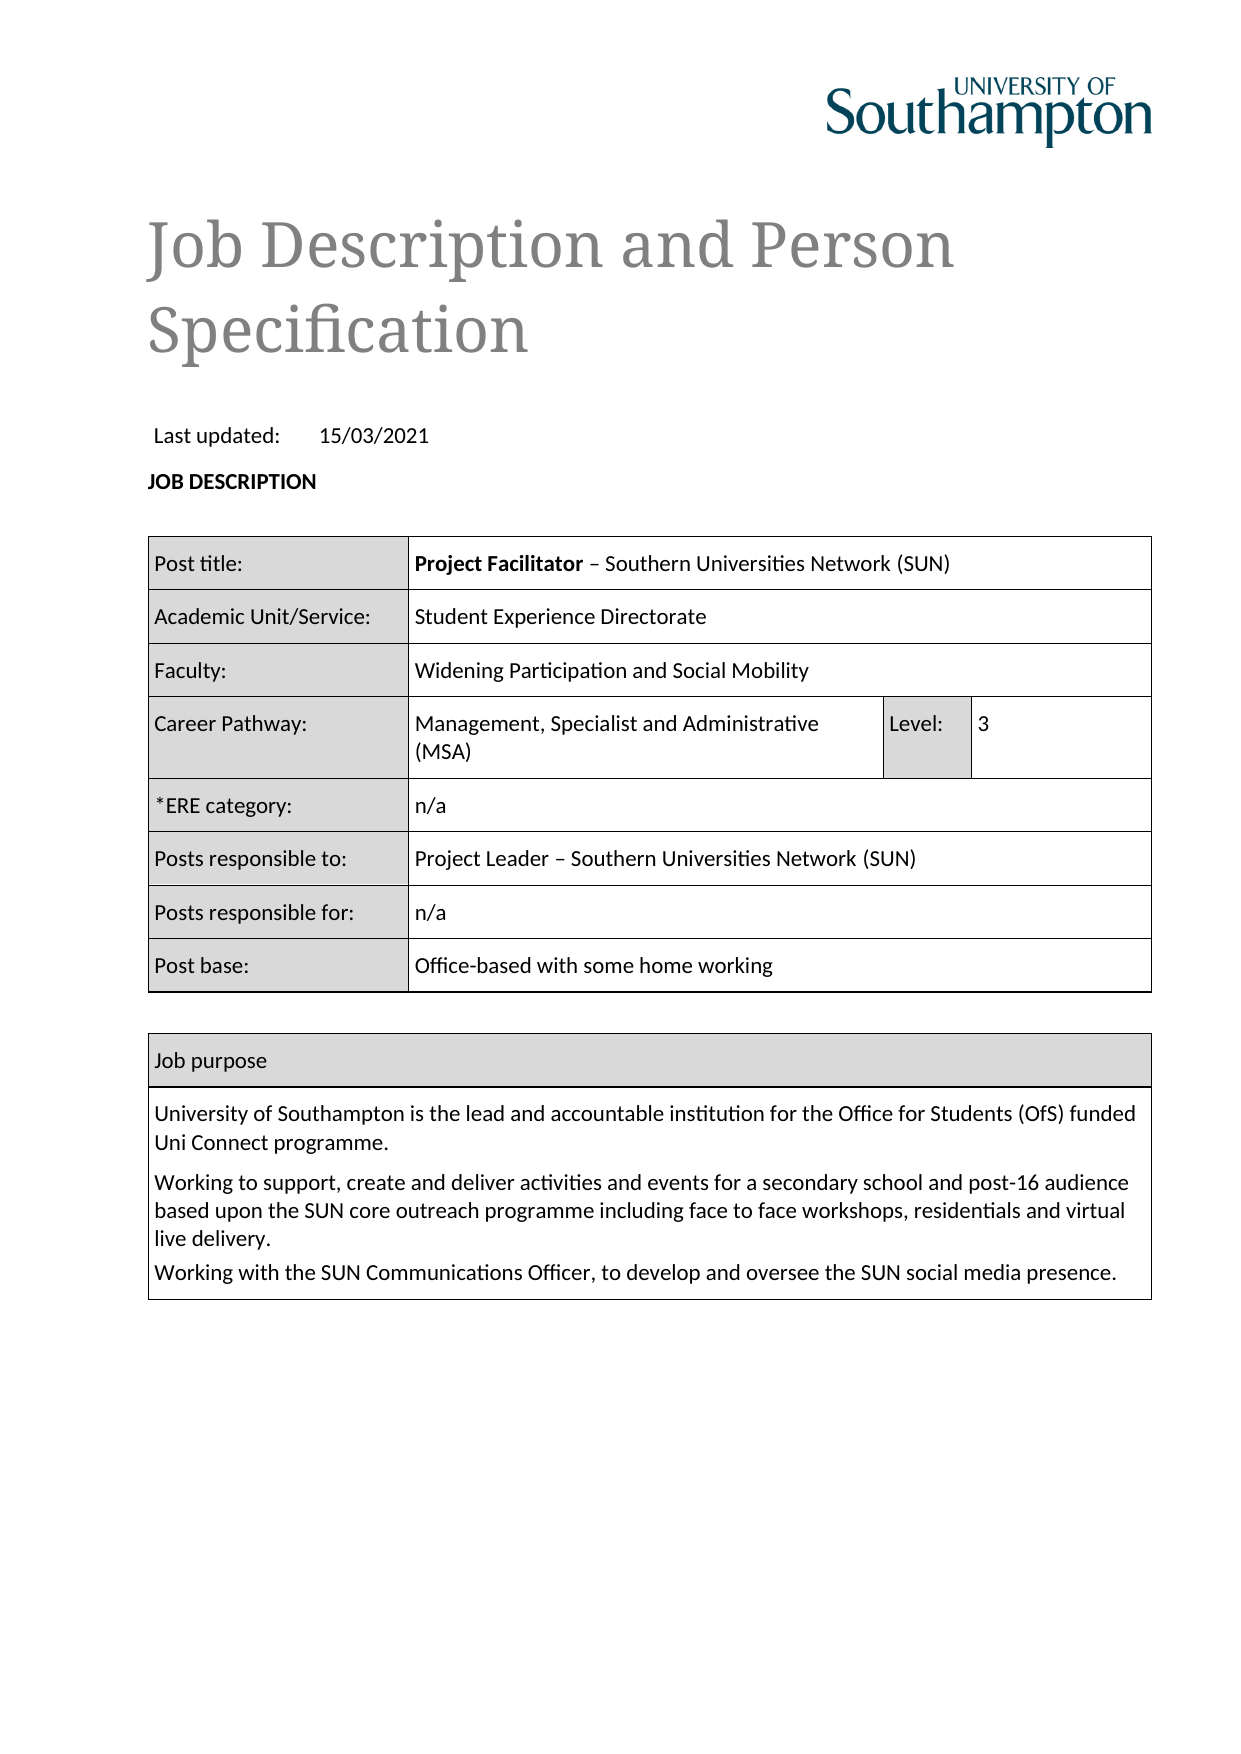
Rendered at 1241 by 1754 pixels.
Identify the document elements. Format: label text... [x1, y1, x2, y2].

table_header 15/03/2021 [313, 409, 1152, 461]
table_header Project Facilitator – Southern Universities Network (SUN) [409, 537, 1151, 589]
table_cell Posts responsible for: [149, 886, 408, 938]
table_cell n/a [409, 779, 1151, 831]
picture [827, 77, 1152, 148]
table_header Job purpose [149, 1034, 1151, 1086]
picture [827, 104, 848, 130]
table_cell Widening Participation and Social Mobility [409, 644, 1151, 696]
table_cell Career Pathway: [149, 697, 408, 778]
table_cell Academic Unit/Service: [149, 590, 408, 643]
picture [1024, 77, 1029, 85]
table_cell Student Experience Directorate [409, 590, 1151, 643]
table_cell Management, Specialist and Administrative (MSA) [409, 697, 883, 778]
table_header Last updated: [148, 409, 312, 461]
table_cell Project Leader – Southern Universities Network (SUN) [409, 832, 1151, 884]
table_header Post title: [149, 537, 408, 589]
table_cell Posts responsible to: [149, 832, 408, 884]
table_cell University of Southampton is the lead and accountable institution for the Office for Students (OfS) funded Uni Connect programme. Working to support, create and deliver activities and events for a secondary school and post-16 audience based upon the SUN core outreach programme including face to face workshops, residentials and virtual live delivery. Working with the SUN Communications Officer, to develop and oversee the SUN social media presence. [149, 1088, 1151, 1298]
table_cell Level: [884, 697, 971, 778]
text JOB DESCRIPTION [148, 467, 1152, 495]
table_cell Post base: [149, 939, 408, 991]
table_cell 3 [972, 697, 1151, 778]
table_cell n/a [409, 886, 1151, 938]
table_cell Faculty: [149, 644, 408, 696]
table_cell *ERE category: [149, 779, 408, 831]
table_cell Office-based with some home working [409, 939, 1151, 991]
